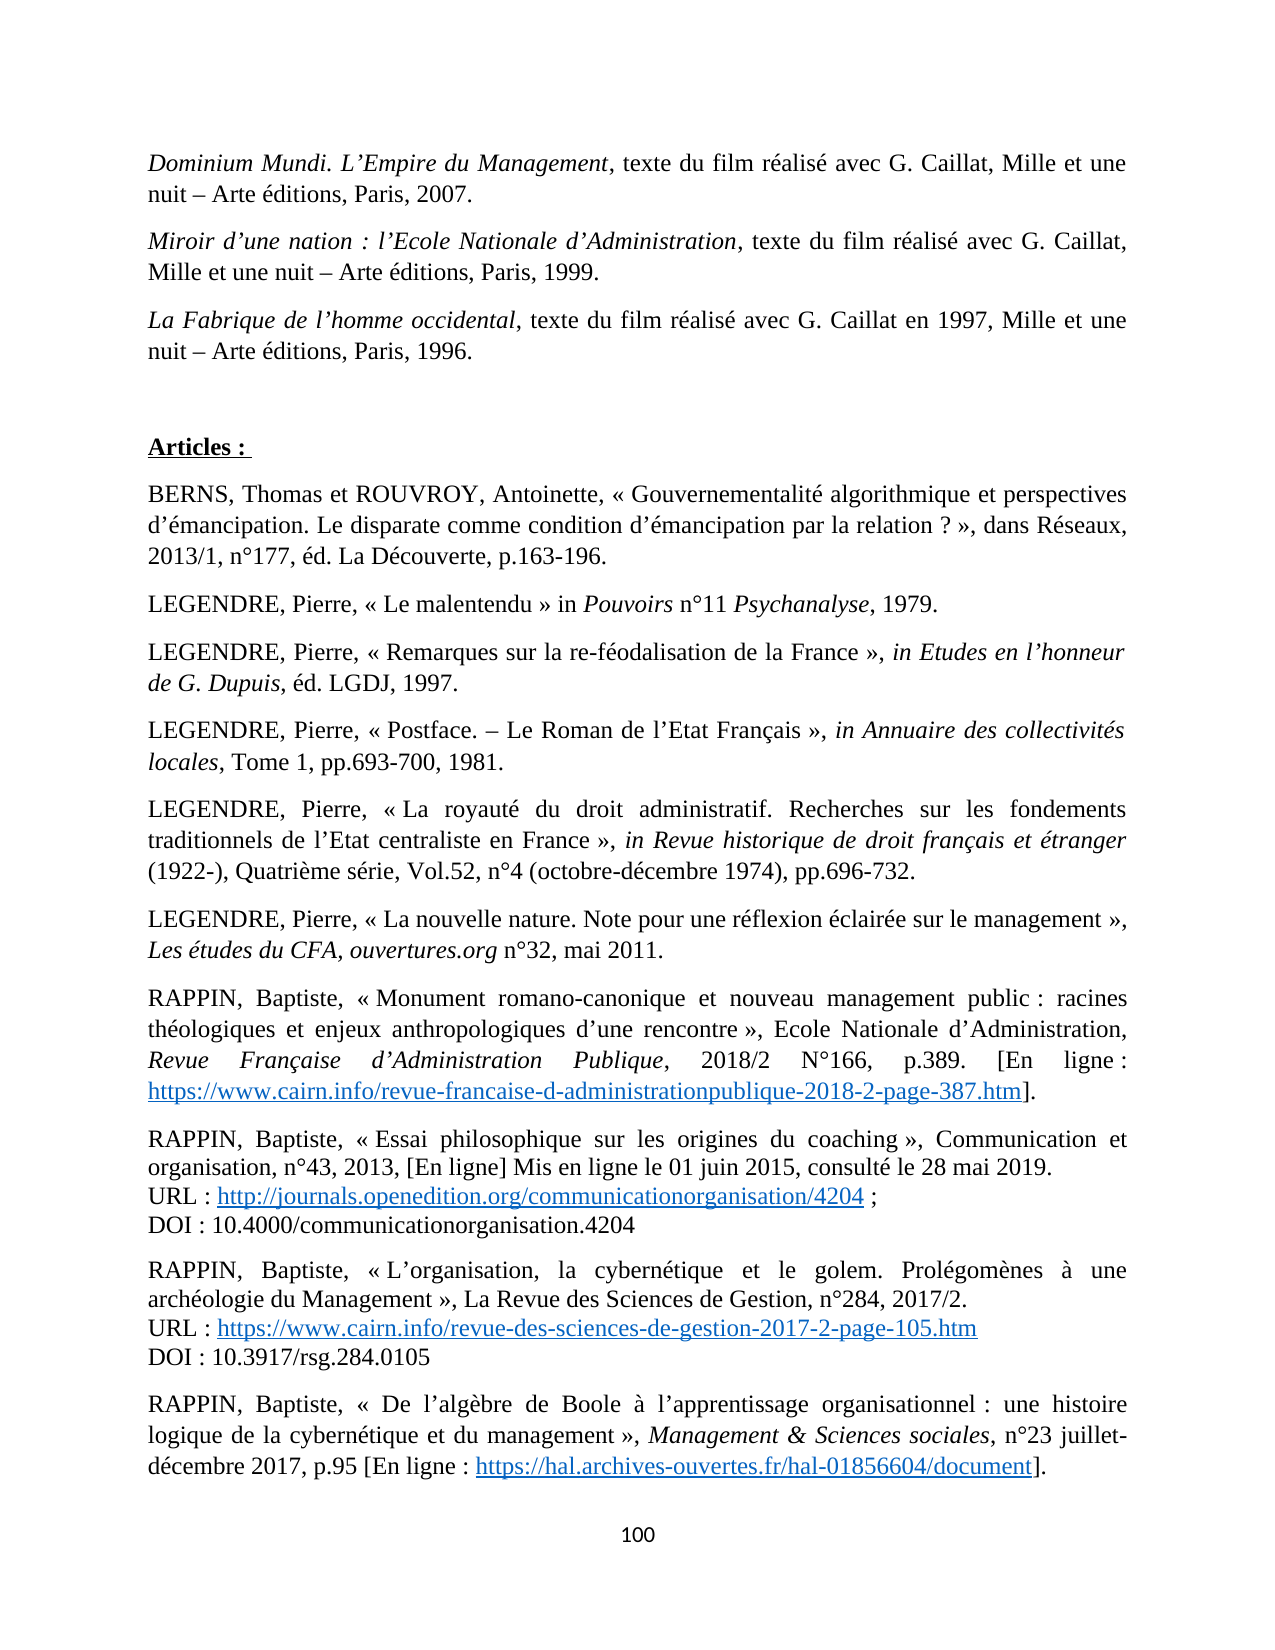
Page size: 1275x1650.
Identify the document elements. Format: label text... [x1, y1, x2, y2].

text DOI : 10.4000/communicationorganisation.4204 [148, 1210, 1127, 1239]
text RAPPIN, Baptiste, « Essai philosophique sur les origines du coaching », Communication et organisation, n°43, 2013, [En ligne] Mis en ligne le 01 juin 2015, consulté le 28 mai 2019. [148, 1124, 1127, 1181]
text URL : https://www.cairn.info/revue-des-sciences-de-gestion-2017-2-page-105.htm [148, 1313, 1127, 1342]
text La Fabrique de l’homme occidental, texte du film réalisé avec G. Caillat en 1997, Mille et une nuit – Arte éditions, Paris, 1996. [148, 305, 1127, 365]
text RAPPIN, Baptiste, « Monument romano-canonique et nouveau management public : racines théologiques et enjeux anthropologiques d’une rencontre », Ecole Nationale d’Administration, Revue Française d’Administration Publique, 2018/2 N°166, p.389. [En ligne : https://www.cairn.info/revue-francaise-d-administrationpublique-2018-2-page-387.htm]. [148, 983, 1127, 1105]
text LEGENDRE, Pierre, « La nouvelle nature. Note pour une réflexion éclairée sur le management », Les études du CFA, ouvertures.org n°32, mai 2011. [148, 904, 1127, 964]
text LEGENDRE, Pierre, « Le malentendu » in Pouvoirs n°11 Psychanalyse, 1979. [148, 589, 1127, 618]
text Miroir d’une nation : l’Ecole Nationale d’Administration, texte du film réalisé avec G. Caillat, Mille et une nuit – Arte éditions, Paris, 1999. [148, 226, 1127, 286]
text LEGENDRE, Pierre, « La royauté du droit administratif. Recherches sur les fondements traditionnels de l’Etat centraliste en France », in Revue historique de droit français et étranger (1922-), Quatrième série, Vol.52, n°4 (octobre-décembre 1974), pp.696-732. [148, 794, 1127, 885]
text Articles : [148, 432, 1127, 460]
text URL : http://journals.openedition.org/communicationorganisation/4204 ; [148, 1181, 1127, 1210]
text BERNS, Thomas et ROUVROY, Antoinette, « Gouvernementalité algorithmique et perspectives d’émancipation. Le disparate comme condition d’émancipation par la relation ? », dans Réseaux, 2013/1, n°177, éd. La Découverte, p.163-196. [148, 479, 1127, 570]
text RAPPIN, Baptiste, « De l’algèbre de Boole à l’apprentissage organisationnel : une histoire logique de la cybernétique et du management », Management & Sciences sociales, n°23 juillet-décembre 2017, p.95 [En ligne : https://hal.archives-ouvertes.fr/hal-01856604/document]. [148, 1389, 1127, 1480]
text LEGENDRE, Pierre, « Remarques sur la re-féodalisation de la France », in Etudes en l’honneur de G. Dupuis, éd. LGDJ, 1997. [148, 637, 1127, 697]
text LEGENDRE, Pierre, « Postface. – Le Roman de l’Etat Français », in Annuaire des collectivités locales, Tome 1, pp.693-700, 1981. [148, 716, 1127, 775]
text DOI : 10.3917/rsg.284.0105 [148, 1342, 1127, 1370]
text Dominium Mundi. L’Empire du Management, texte du film réalisé avec G. Caillat, Mille et une nuit – Arte éditions, Paris, 2007. [148, 148, 1127, 207]
text RAPPIN, Baptiste, « L’organisation, la cybernétique et le golem. Prolégomènes à une archéologie du Management », La Revue des Sciences de Gestion, n°284, 2017/2. [148, 1255, 1127, 1313]
